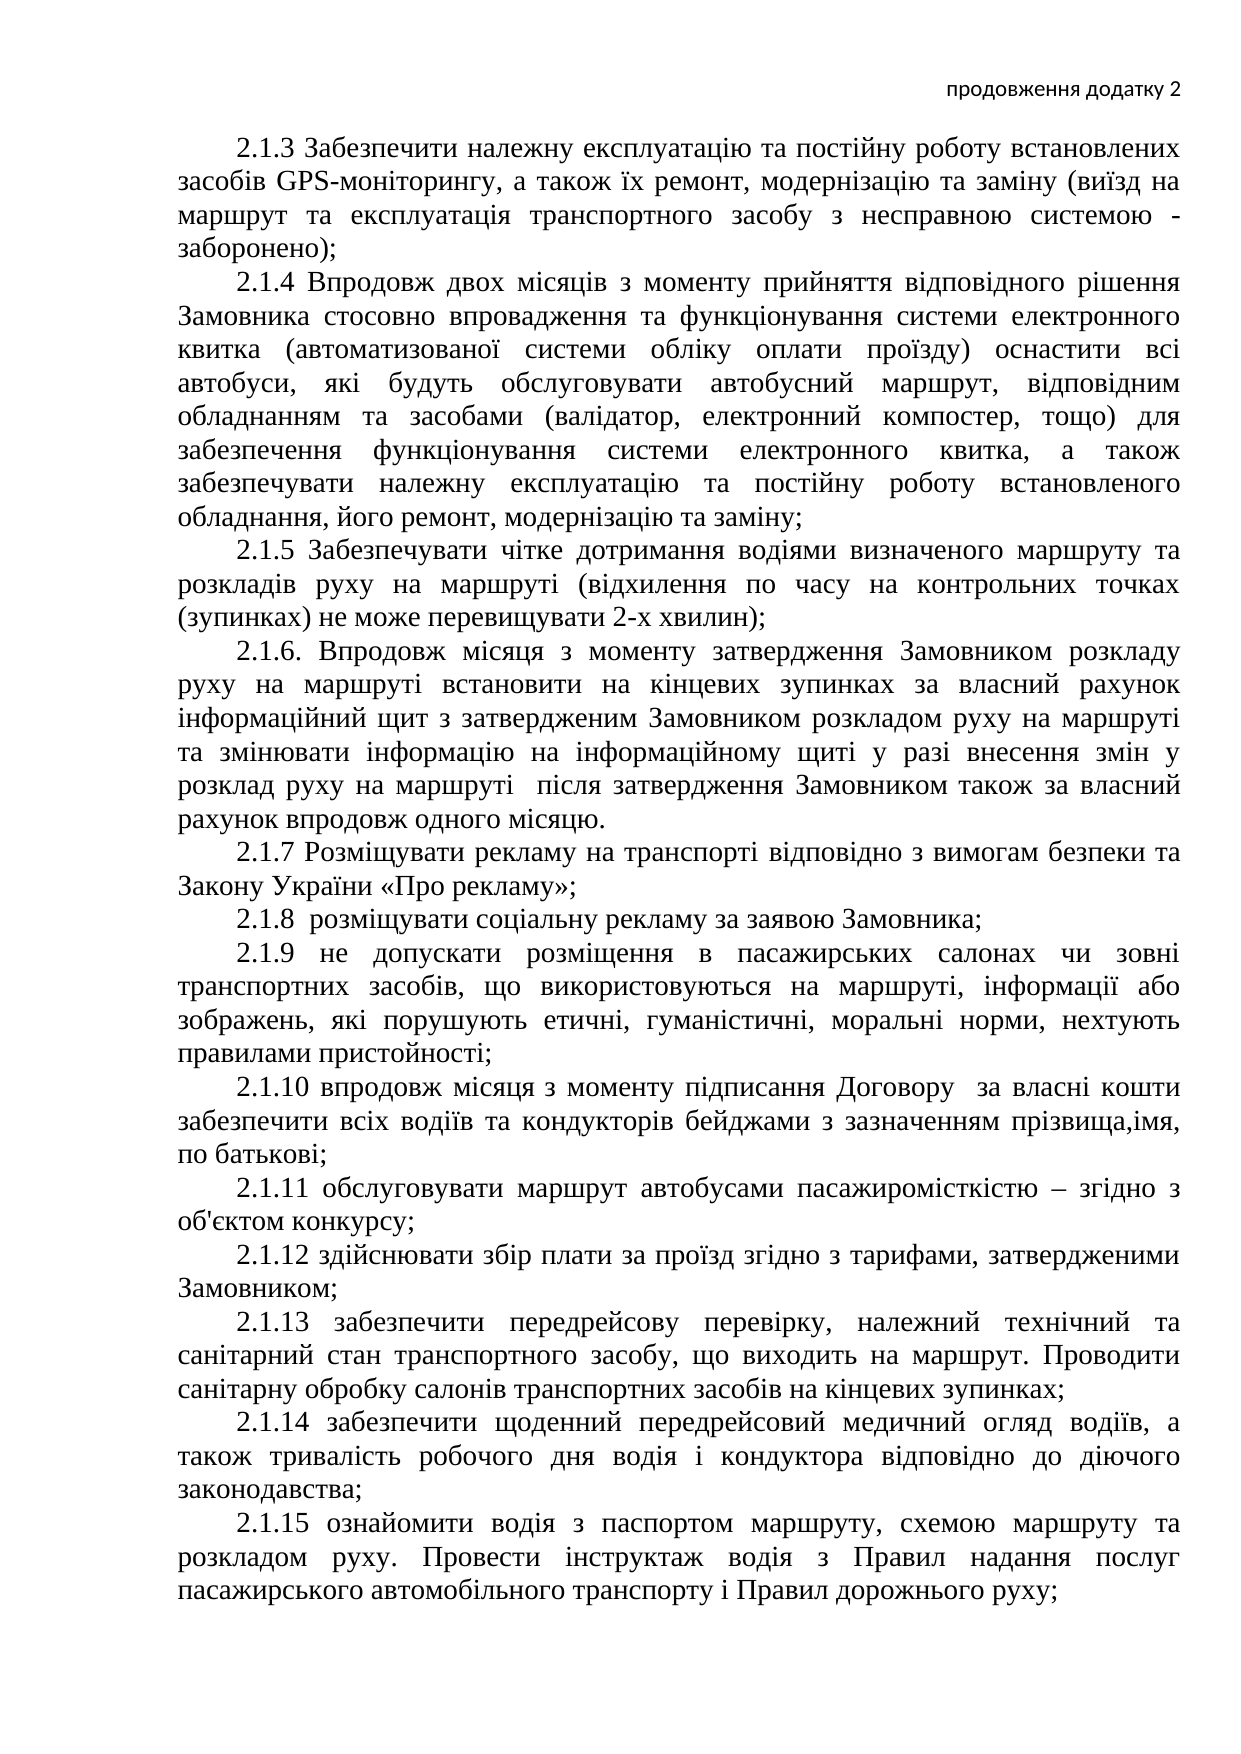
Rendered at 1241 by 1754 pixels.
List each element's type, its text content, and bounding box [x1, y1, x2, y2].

text 2.1.5 Забезпечувати чітке дотримання водіями визначеного маршруту та розкладів руху на маршруті (відхилення по часу на контрольних точках (зупинках) не може перевищувати 2-х хвилин); [177, 532, 1181, 633]
text 2.1.6. Впродовж місяця з моменту затвердження Замовником розкладу руху на маршруті встановити на кінцевих зупинках за власний рахунок інформаційний щит з затвердженим Замовником розкладом руху на маршруті та змінювати інформацію на інформаційному щиті у разі внесення змін у розклад руху на маршруті після затвердження Замовником також за власний рахунок впродовж одного місяцю. [177, 633, 1181, 834]
text 2.1.11 обслуговувати маршрут автобусами пасажиромісткістю – згідно з об'єктом конкурсу; [177, 1170, 1181, 1237]
text 2.1.14 забезпечити щоденний передрейсовий медичний огляд водіїв, а також тривалість робочого дня водія і кондуктора відповідно до діючого законодавства; [177, 1404, 1181, 1505]
text 2.1.10 впродовж місяця з моменту підписання Договору за власні кошти забезпечити всіх водіїв та кондукторів бейджами з зазначенням прізвища,імя, по батькові; [177, 1069, 1181, 1170]
text 2.1.9 не допускати розміщення в пасажирських салонах чи зовні транспортних засобів, що використовуються на маршруті, інформації або зображень, які порушують етичні, гуманістичні, моральні норми, нехтують правилами пристойності; [177, 935, 1181, 1069]
text 2.1.12 здійснювати збір плати за проїзд згідно з тарифами, затвердженими Замовником; [177, 1237, 1181, 1304]
text 2.1.13 забезпечити передрейсову перевірку, належний технічний та санітарний стан транспортного засобу, що виходить на маршрут. Проводити санітарну обробку салонів транспортних засобів на кінцевих зупинках; [177, 1304, 1181, 1404]
text 2.1.7 Розміщувати рекламу на транспорті відповідно з вимогам безпеки та Закону України «Про рекламу»; [177, 834, 1181, 901]
text 2.1.4 Впродовж двох місяців з моменту прийняття відповідного рішення Замовника стосовно впровадження та функціонування системи електронного квитка (автоматизованої системи обліку оплати проїзду) оснастити всі автобуси, які будуть обслуговувати автобусний маршрут, відповідним обладнанням та засобами (валідатор, електронний компостер, тощо) для забезпечення функціонування системи електронного квитка, а також забезпечувати належну експлуатацію та постійну роботу встановленого обладнання, його ремонт, модернізацію та заміну; [177, 264, 1181, 532]
text 2.1.3 Забезпечити належну експлуатацію та постійну роботу встановлених засобів GPS-моніторингу, а також їх ремонт, модернізацію та заміну (виїзд на маршрут та експлуатація транспортного засобу з несправною системою - заборонено); [177, 130, 1181, 264]
text 2.1.15 ознайомити водія з паспортом маршруту, схемою маршруту та розкладом руху. Провести інструктаж водія з Правил надання послуг пасажирського автомобільного транспорту і Правил дорожнього руху; [177, 1505, 1181, 1606]
text 2.1.8 розміщувати соціальну рекламу за заявою Замовника; [177, 901, 1181, 935]
